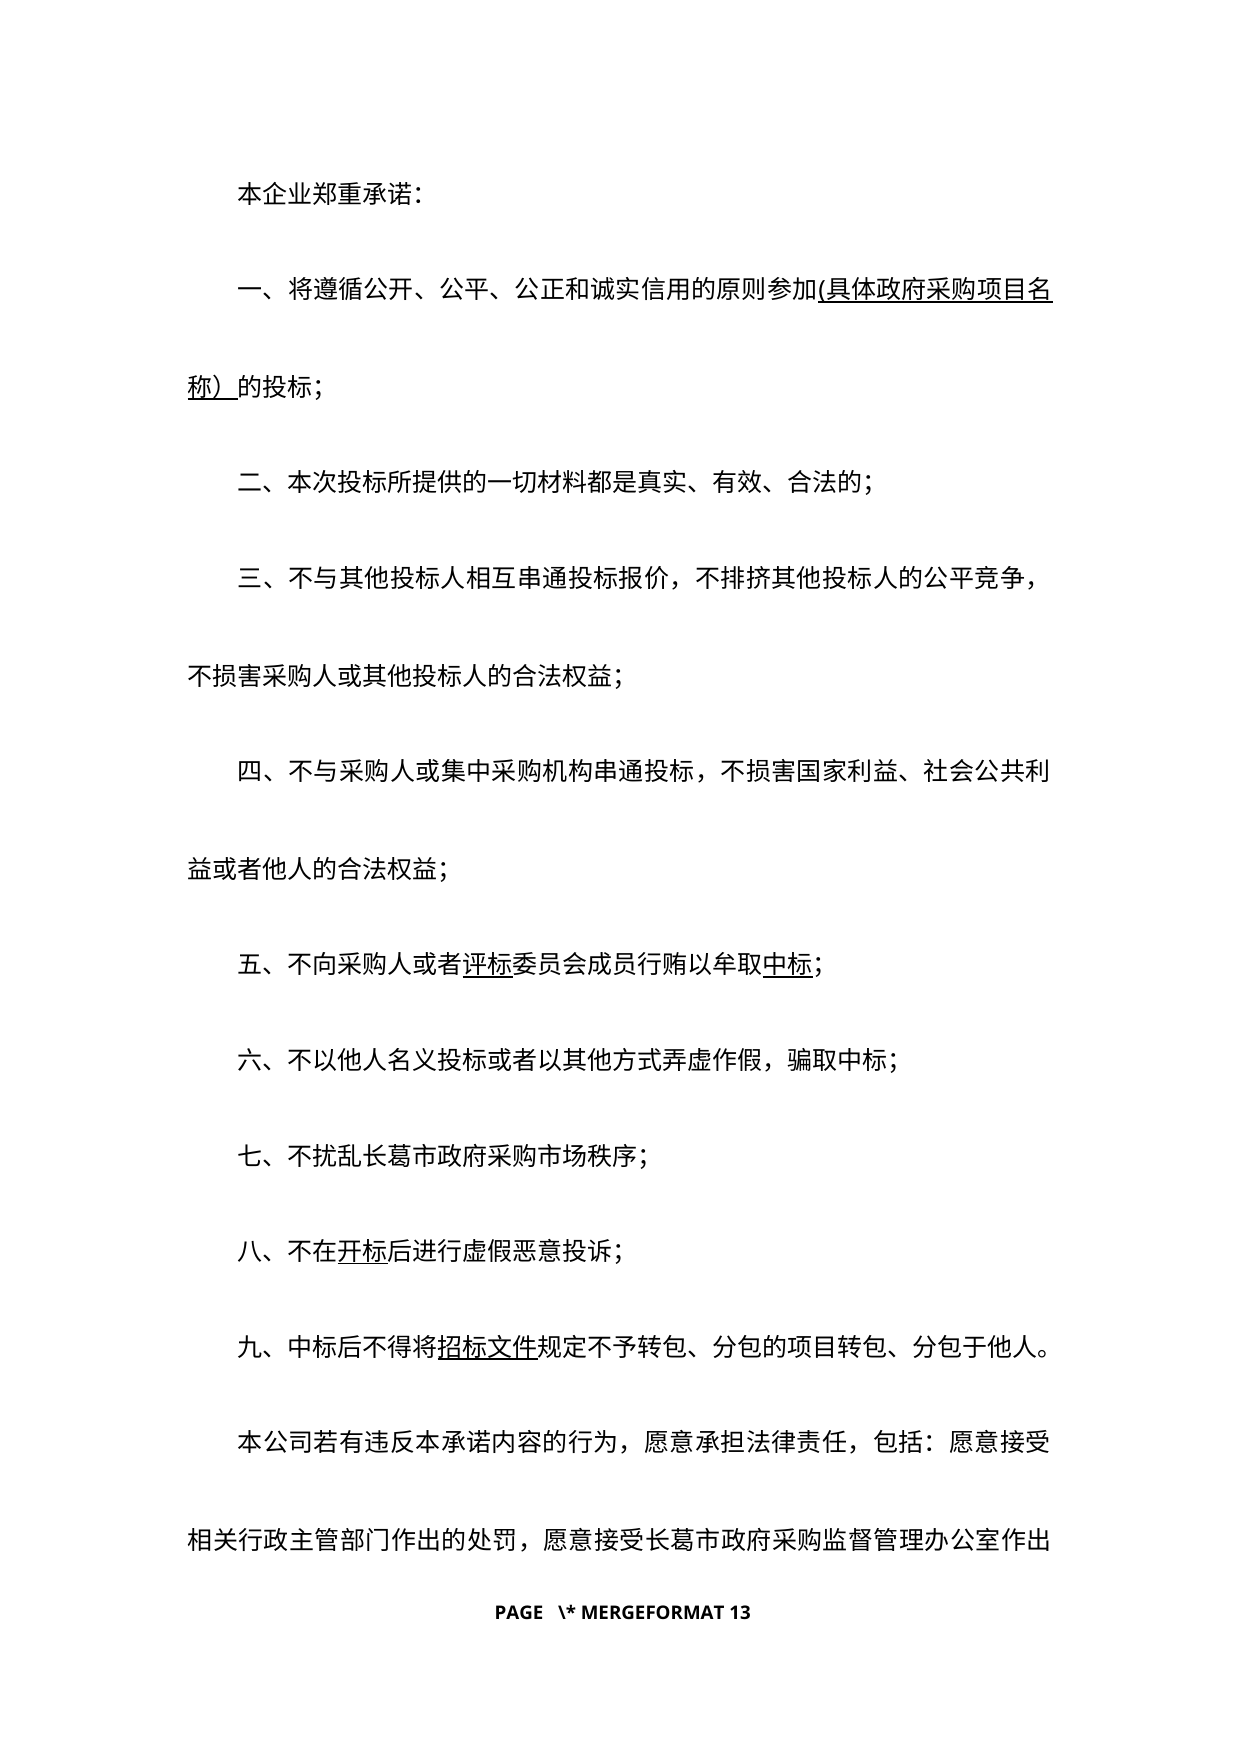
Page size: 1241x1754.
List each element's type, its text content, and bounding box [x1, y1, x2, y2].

text 九、中标后不得将招标文件规定不予转包、分包的项目转包、分包于他人。 [187, 1313, 1053, 1378]
text 八、不在开标后进行虚假恶意投诉； [187, 1217, 1053, 1282]
text 三、不与其他投标人相互串通投标报价，不排挤其他投标人的公平竞争，不损害采购人或其他投标人的合法权益； [187, 544, 1053, 707]
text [187, 1408, 1053, 1571]
text 七、不扰乱长葛市政府采购市场秩序； [187, 1122, 1053, 1187]
text 二、本次投标所提供的一切材料都是真实、有效、合法的； [187, 448, 1053, 513]
text 六、不以他人名义投标或者以其他方式弄虚作假，骗取中标； [187, 1026, 1053, 1091]
text 一、将遵循公开、公平、公正和诚实信用的原则参加(具体政府采购项目名称）的投标； [187, 255, 1053, 418]
text 四、不与采购人或集中采购机构串通投标，不损害国家利益、社会公共利益或者他人的合法权益； [187, 737, 1053, 900]
text 五、不向采购人或者评标委员会成员行贿以牟取中标； [187, 930, 1053, 995]
text 本企业郑重承诺： [187, 160, 1053, 225]
